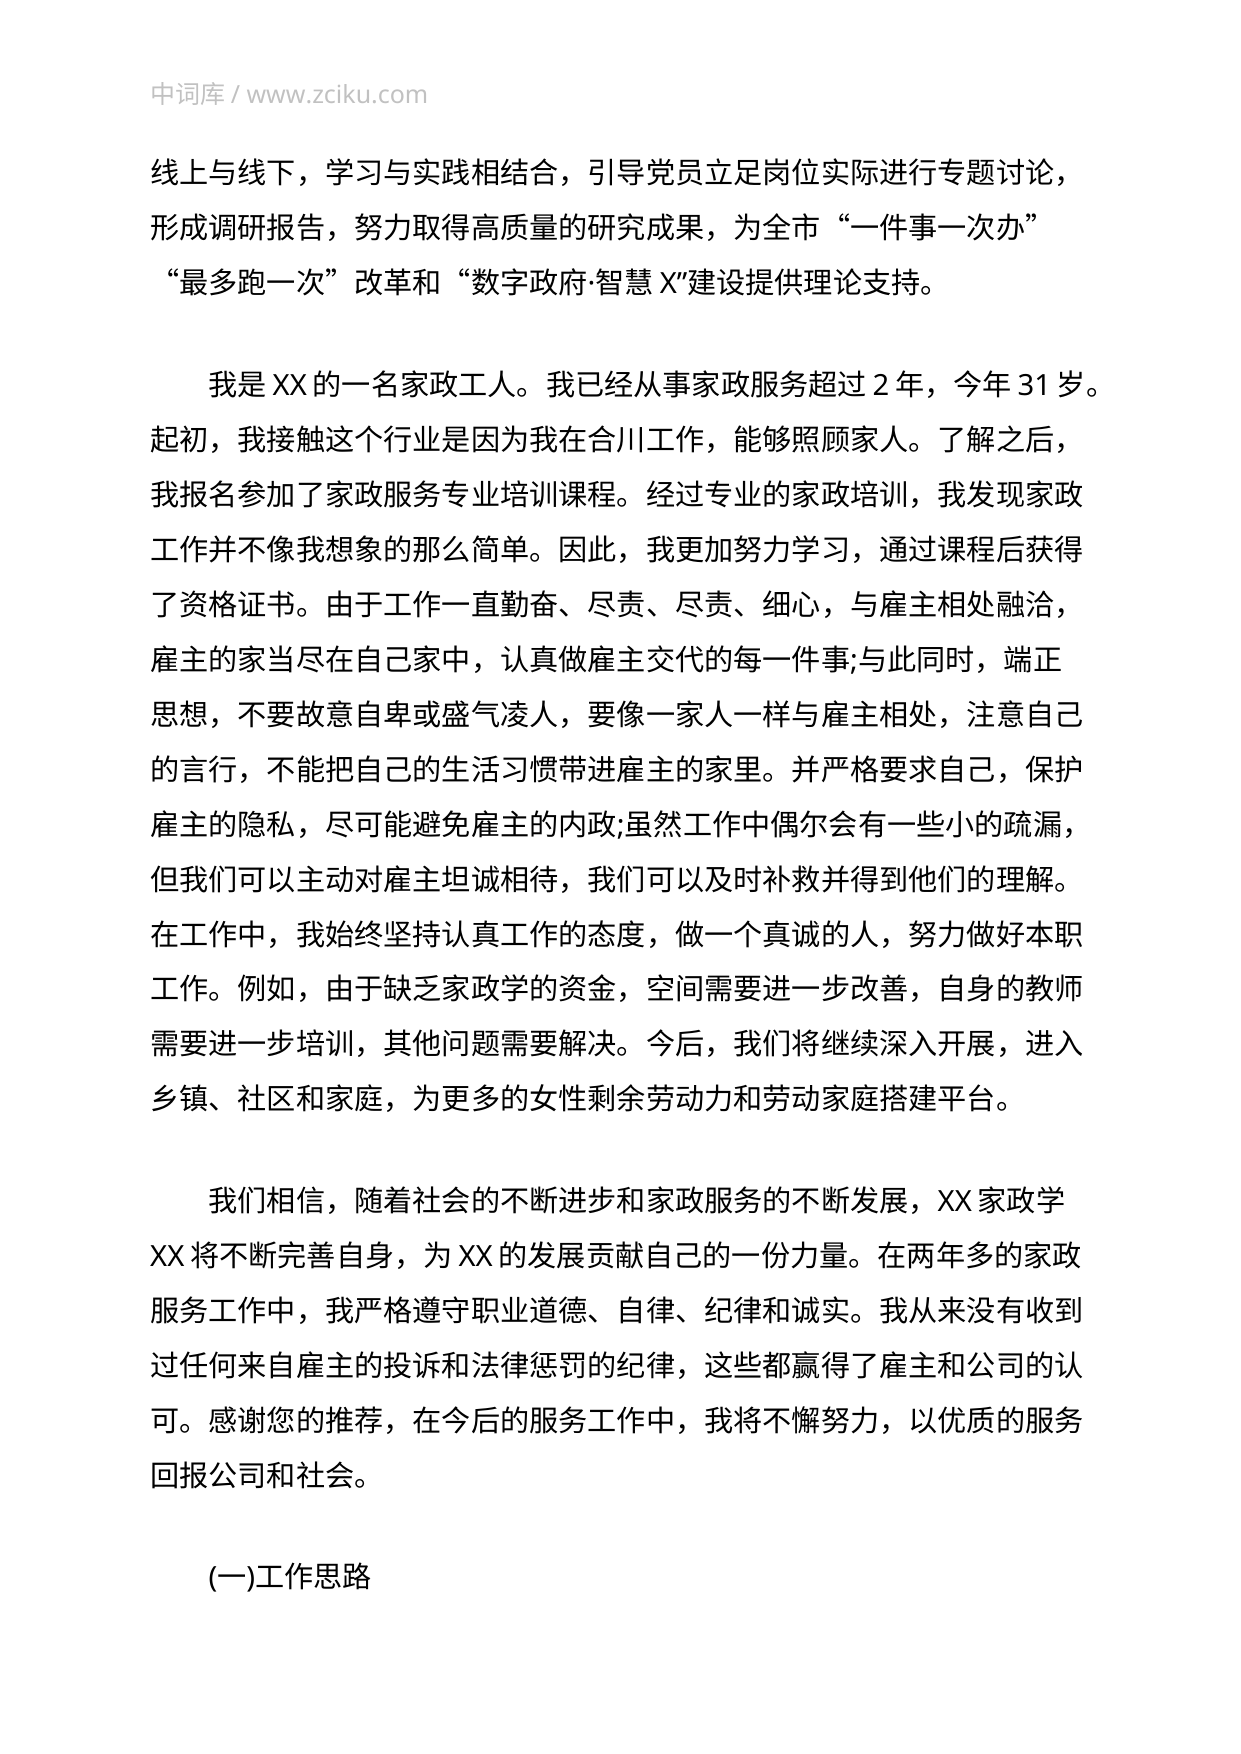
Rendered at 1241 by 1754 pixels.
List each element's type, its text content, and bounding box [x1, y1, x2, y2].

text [150, 150, 1090, 302]
text (一)工作思路 [150, 1554, 1090, 1596]
text 我是XX的一名家政工人。我已经从事家政服务超过2年，今年31岁。起初，我接触这个行业是因为我在合川工作，能够照顾家人。了解之后，我报名参加了家政服务专业培训课程。经过专业的家政培训，我发现家政工作并不像我想象的那么简单。因此，我更加努力学习，通过课程后获得了资格证书。由于工作一直勤奋、尽责、尽责、细心，与雇主相处融洽，雇主的家当尽在自己家中，认真做雇主交代的每一件事;与此同时，端正思想，不要故意自卑或盛气凌人，要像一家人一样与雇主相处，注意自己的言行，不能把自己的生活习惯带进雇主的家里。并严格要求自己，保护雇主的隐私，尽可能避免雇主的内政;虽然工作中偶尔会有一些小的疏漏，但我们可以主动对雇主坦诚相待，我们可以及时补救并得到他们的理解。在工作中，我始终坚持认真工作的态度，做一个真诚的人，努力做好本职工作。例如，由于缺乏家政学的资金，空间需要进一步改善，自身的教师需要进一步培训，其他问题需要解决。今后，我们将继续深入开展，进入乡镇、社区和家庭，为更多的女性剩余劳动力和劳动家庭搭建平台。 [150, 362, 1090, 1118]
text 我们相信，随着社会的不断进步和家政服务的不断发展，XX家政学XX将不断完善自身，为XX的发展贡献自己的一份力量。在两年多的家政服务工作中，我严格遵守职业道德、自律、纪律和诚实。我从来没有收到过任何来自雇主的投诉和法律惩罚的纪律，这些都赢得了雇主和公司的认可。感谢您的推荐，在今后的服务工作中，我将不懈努力，以优质的服务回报公司和社会。 [150, 1177, 1090, 1494]
